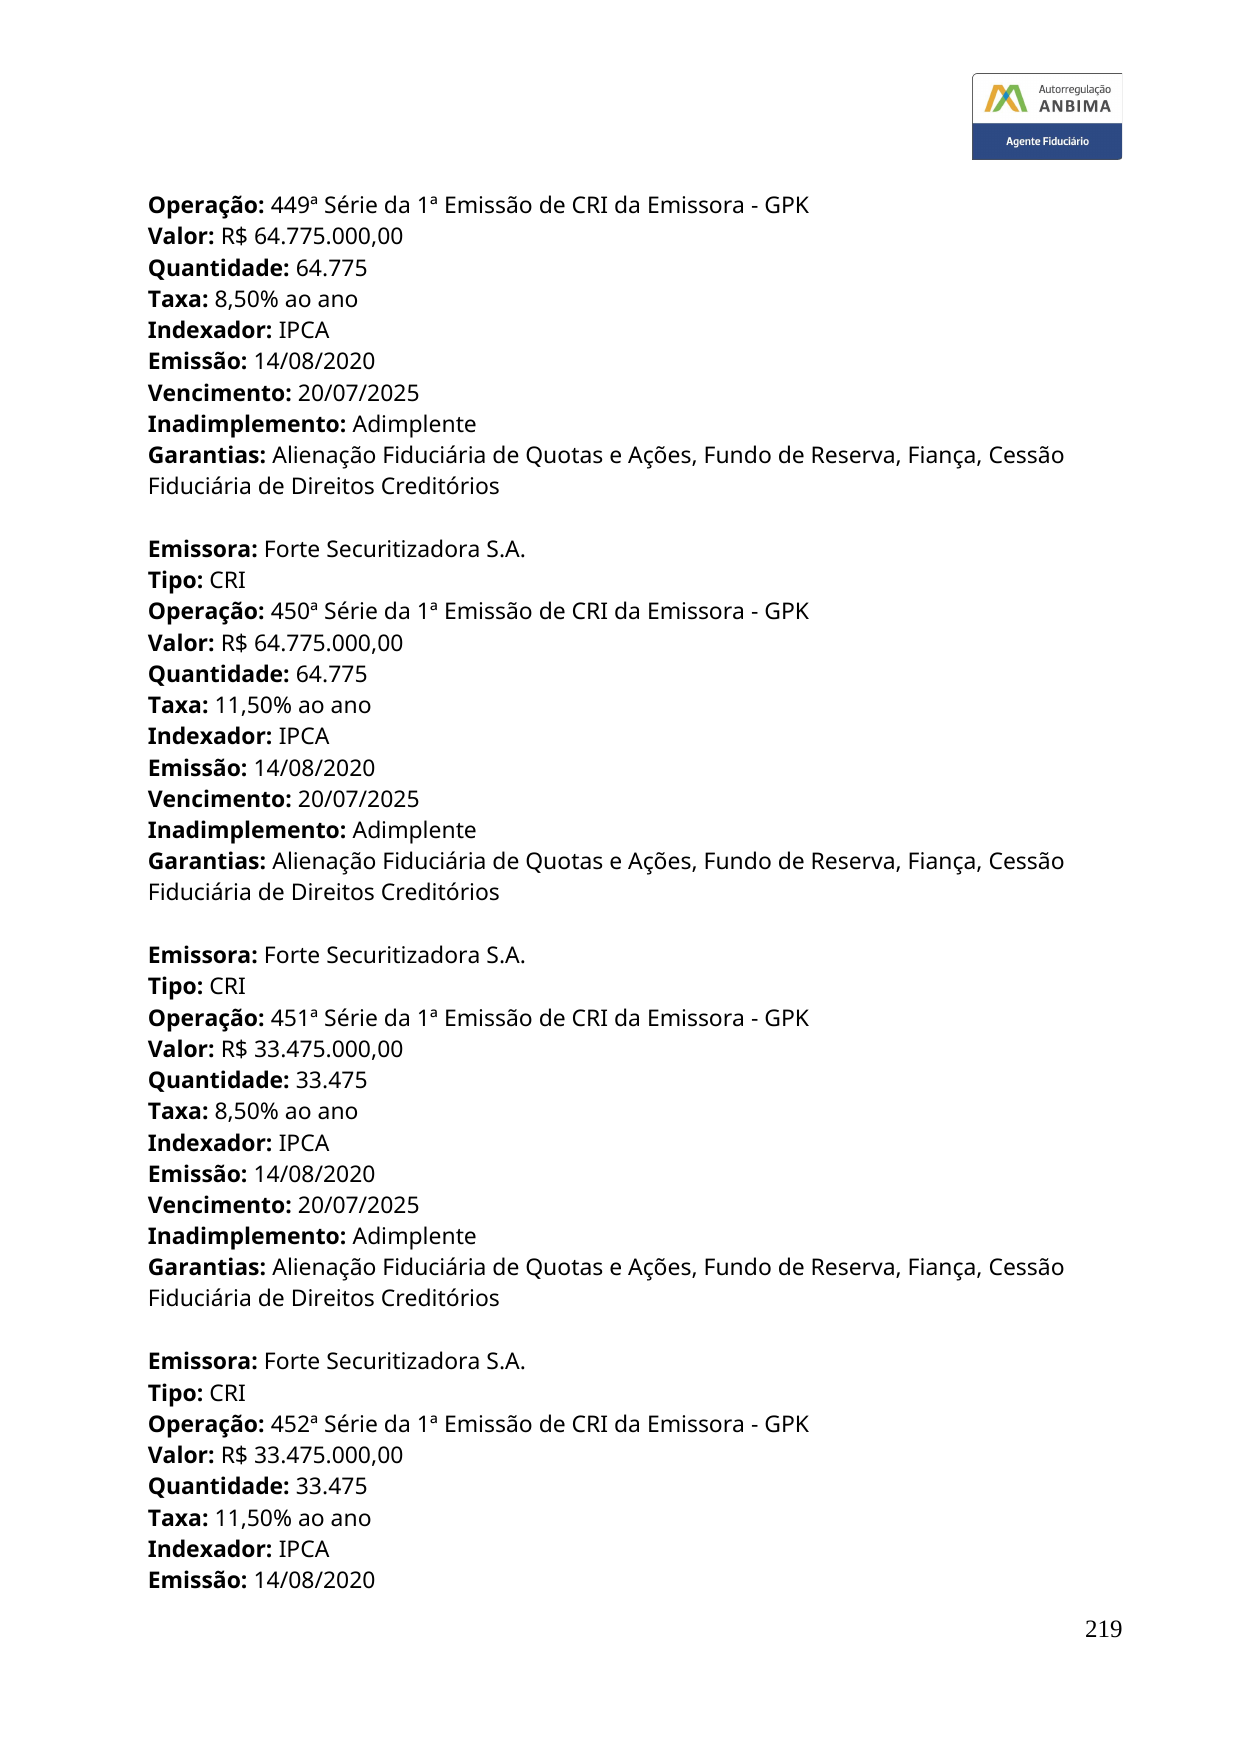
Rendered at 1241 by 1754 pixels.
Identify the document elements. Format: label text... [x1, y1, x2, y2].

text Tipo: CRI [148, 1376, 1122, 1407]
text Operação: 450ª Série da 1ª Emissão de CRI da Emissora - GPK [148, 595, 1122, 626]
text Quantidade: 64.775 [148, 657, 1122, 688]
text Emissão: 14/08/2020 [148, 1157, 1122, 1188]
text Emissão: 14/08/2020 [148, 1563, 1122, 1595]
text Operação: 451ª Série da 1ª Emissão de CRI da Emissora - GPK [148, 1001, 1122, 1032]
text Emissora: Forte Securitizadora S.A. [148, 1345, 1122, 1376]
text Operação: 449ª Série da 1ª Emissão de CRI da Emissora - GPK [148, 188, 1122, 220]
text Inadimplemento: Adimplente [148, 813, 1122, 845]
text Quantidade: 33.475 [148, 1470, 1122, 1501]
text Tipo: CRI [148, 970, 1122, 1001]
text Valor: R$ 33.475.000,00 [148, 1032, 1122, 1063]
text Taxa: 11,50% ao ano [148, 688, 1122, 720]
text Garantias: Alienação Fiduciária de Quotas e Ações, Fundo de Reserva, Fiança, Cessão Fiduciária de Direitos Creditórios [148, 438, 1122, 501]
text Valor: R$ 64.775.000,00 [148, 220, 1122, 251]
text Emissão: 14/08/2020 [148, 345, 1122, 376]
text Valor: R$ 64.775.000,00 [148, 626, 1122, 657]
text Vencimento: 20/07/2025 [148, 1188, 1122, 1220]
text Indexador: IPCA [148, 1532, 1122, 1563]
text Garantias: Alienação Fiduciária de Quotas e Ações, Fundo de Reserva, Fiança, Cessão Fiduciária de Direitos Creditórios [148, 845, 1122, 907]
text Emissora: Forte Securitizadora S.A. [148, 938, 1122, 970]
text Inadimplemento: Adimplente [148, 1220, 1122, 1251]
text Quantidade: 64.775 [148, 251, 1122, 282]
text Operação: 452ª Série da 1ª Emissão de CRI da Emissora - GPK [148, 1407, 1122, 1438]
text Tipo: CRI [148, 563, 1122, 595]
text Taxa: 8,50% ao ano [148, 282, 1122, 313]
text Emissora: Forte Securitizadora S.A. [148, 532, 1122, 563]
picture [972, 73, 1123, 160]
text Taxa: 11,50% ao ano [148, 1501, 1122, 1532]
text Vencimento: 20/07/2025 [148, 782, 1122, 813]
text Valor: R$ 33.475.000,00 [148, 1438, 1122, 1470]
text Vencimento: 20/07/2025 [148, 376, 1122, 407]
text Indexador: IPCA [148, 1126, 1122, 1157]
text Garantias: Alienação Fiduciária de Quotas e Ações, Fundo de Reserva, Fiança, Cessão Fiduciária de Direitos Creditórios [148, 1251, 1122, 1313]
text Taxa: 8,50% ao ano [148, 1095, 1122, 1126]
text Indexador: IPCA [148, 313, 1122, 345]
text Inadimplemento: Adimplente [148, 407, 1122, 438]
text Emissão: 14/08/2020 [148, 751, 1122, 782]
text Quantidade: 33.475 [148, 1063, 1122, 1095]
text Indexador: IPCA [148, 720, 1122, 751]
